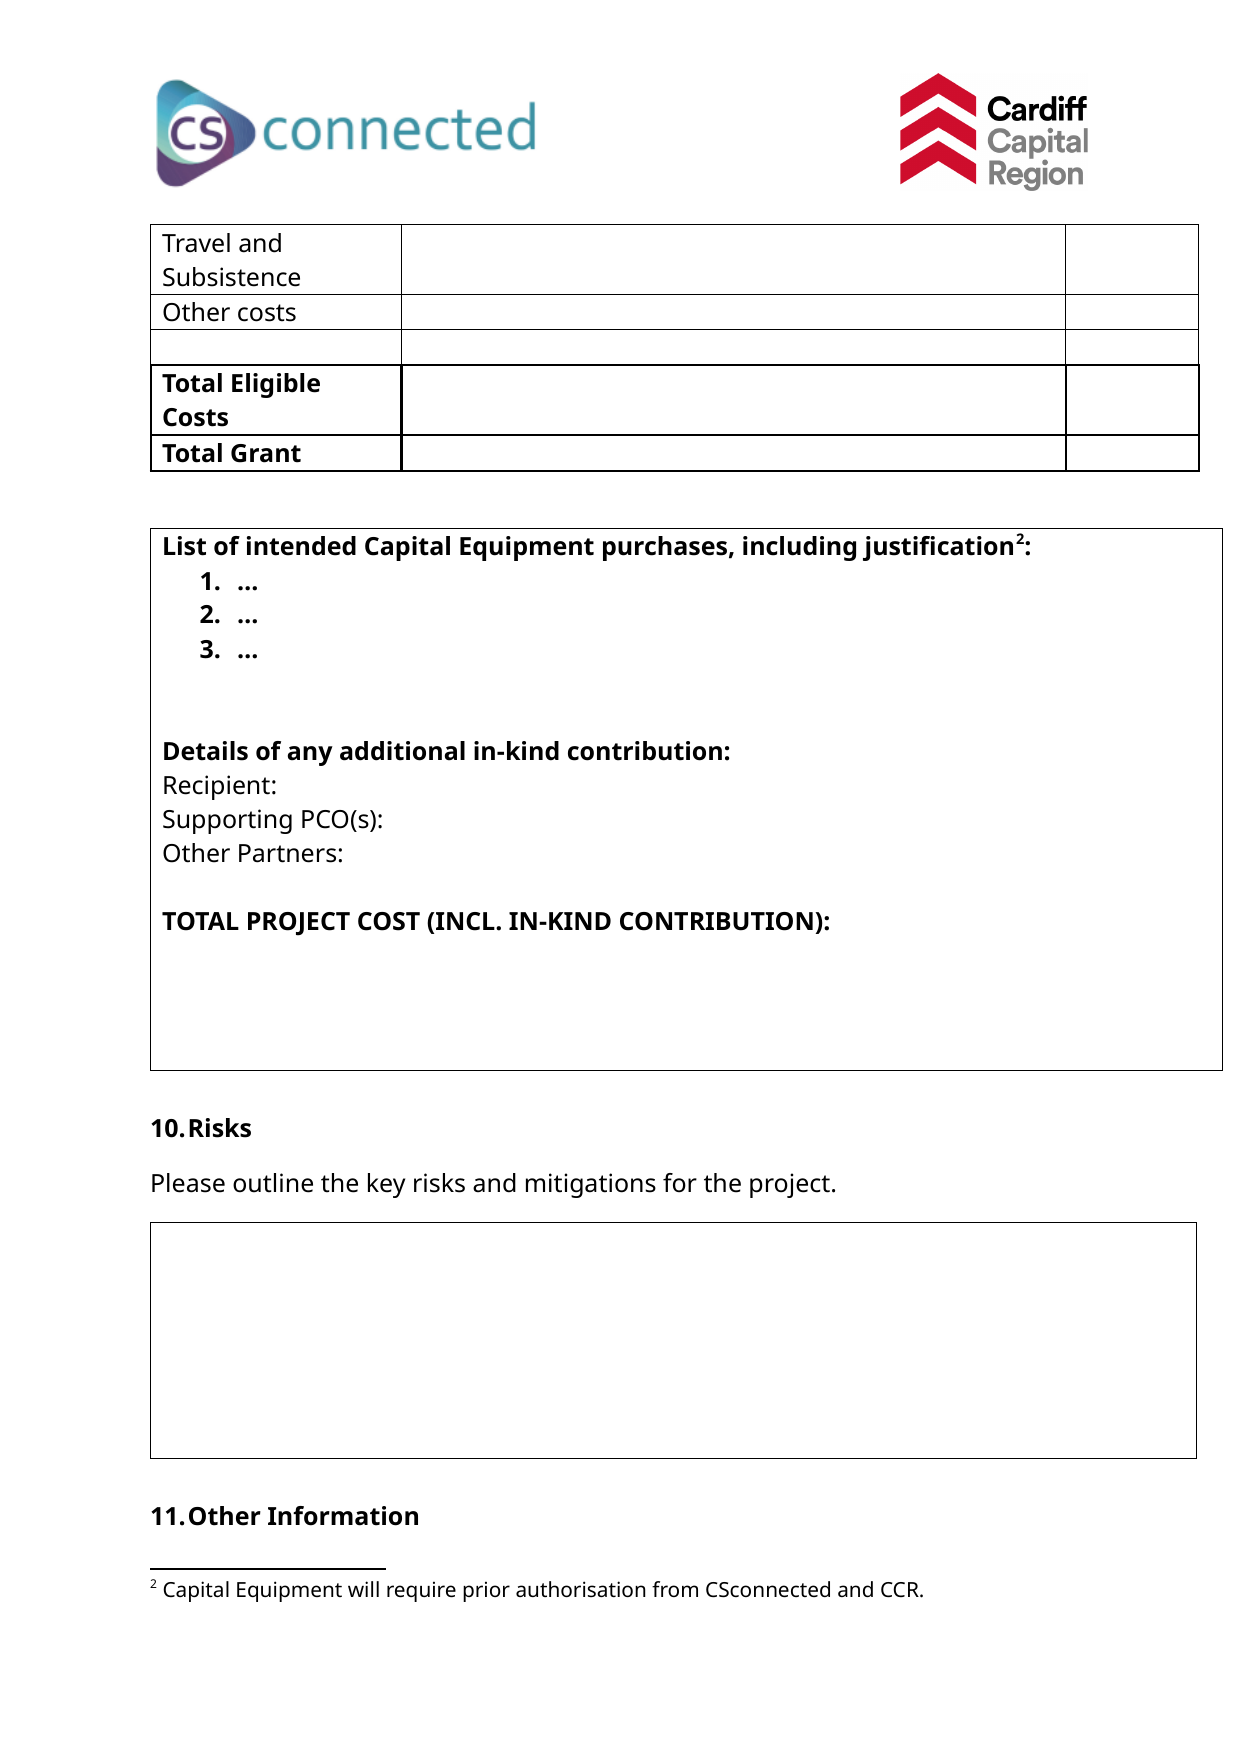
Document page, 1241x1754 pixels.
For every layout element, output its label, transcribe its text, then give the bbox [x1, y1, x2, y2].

table_cell [403, 436, 1065, 470]
table_cell Travel and Subsistence [151, 225, 401, 293]
list Risks [150, 1110, 1090, 1144]
table_cell [1066, 225, 1198, 293]
table_cell [402, 225, 1065, 293]
table_cell [1066, 295, 1198, 329]
table_cell [402, 295, 1065, 329]
table_cell [1067, 436, 1198, 470]
picture [900, 73, 1088, 191]
table_cell [151, 330, 401, 364]
table_cell Total Grant [152, 436, 400, 470]
table_header List of intended Capital Equipment purchases, including justification: … … … Details of any additional in-kind contribution: Recipient: Supporting PCO(s): Other Partners: TOTAL PROJECT COST (INCL. IN-KIND CONTRIBUTION): [151, 529, 1222, 1070]
list Other Information [150, 1498, 1090, 1532]
table_header [151, 1223, 1196, 1458]
picture [150, 74, 544, 191]
text Please outline the key risks and mitigations for the project. [150, 1166, 1090, 1200]
table_cell [1066, 330, 1198, 364]
table_cell Other costs [151, 295, 401, 329]
table_cell Total Eligible Costs [152, 366, 400, 434]
table_cell [403, 366, 1065, 434]
table_cell [1067, 366, 1198, 434]
table_cell [402, 330, 1065, 364]
